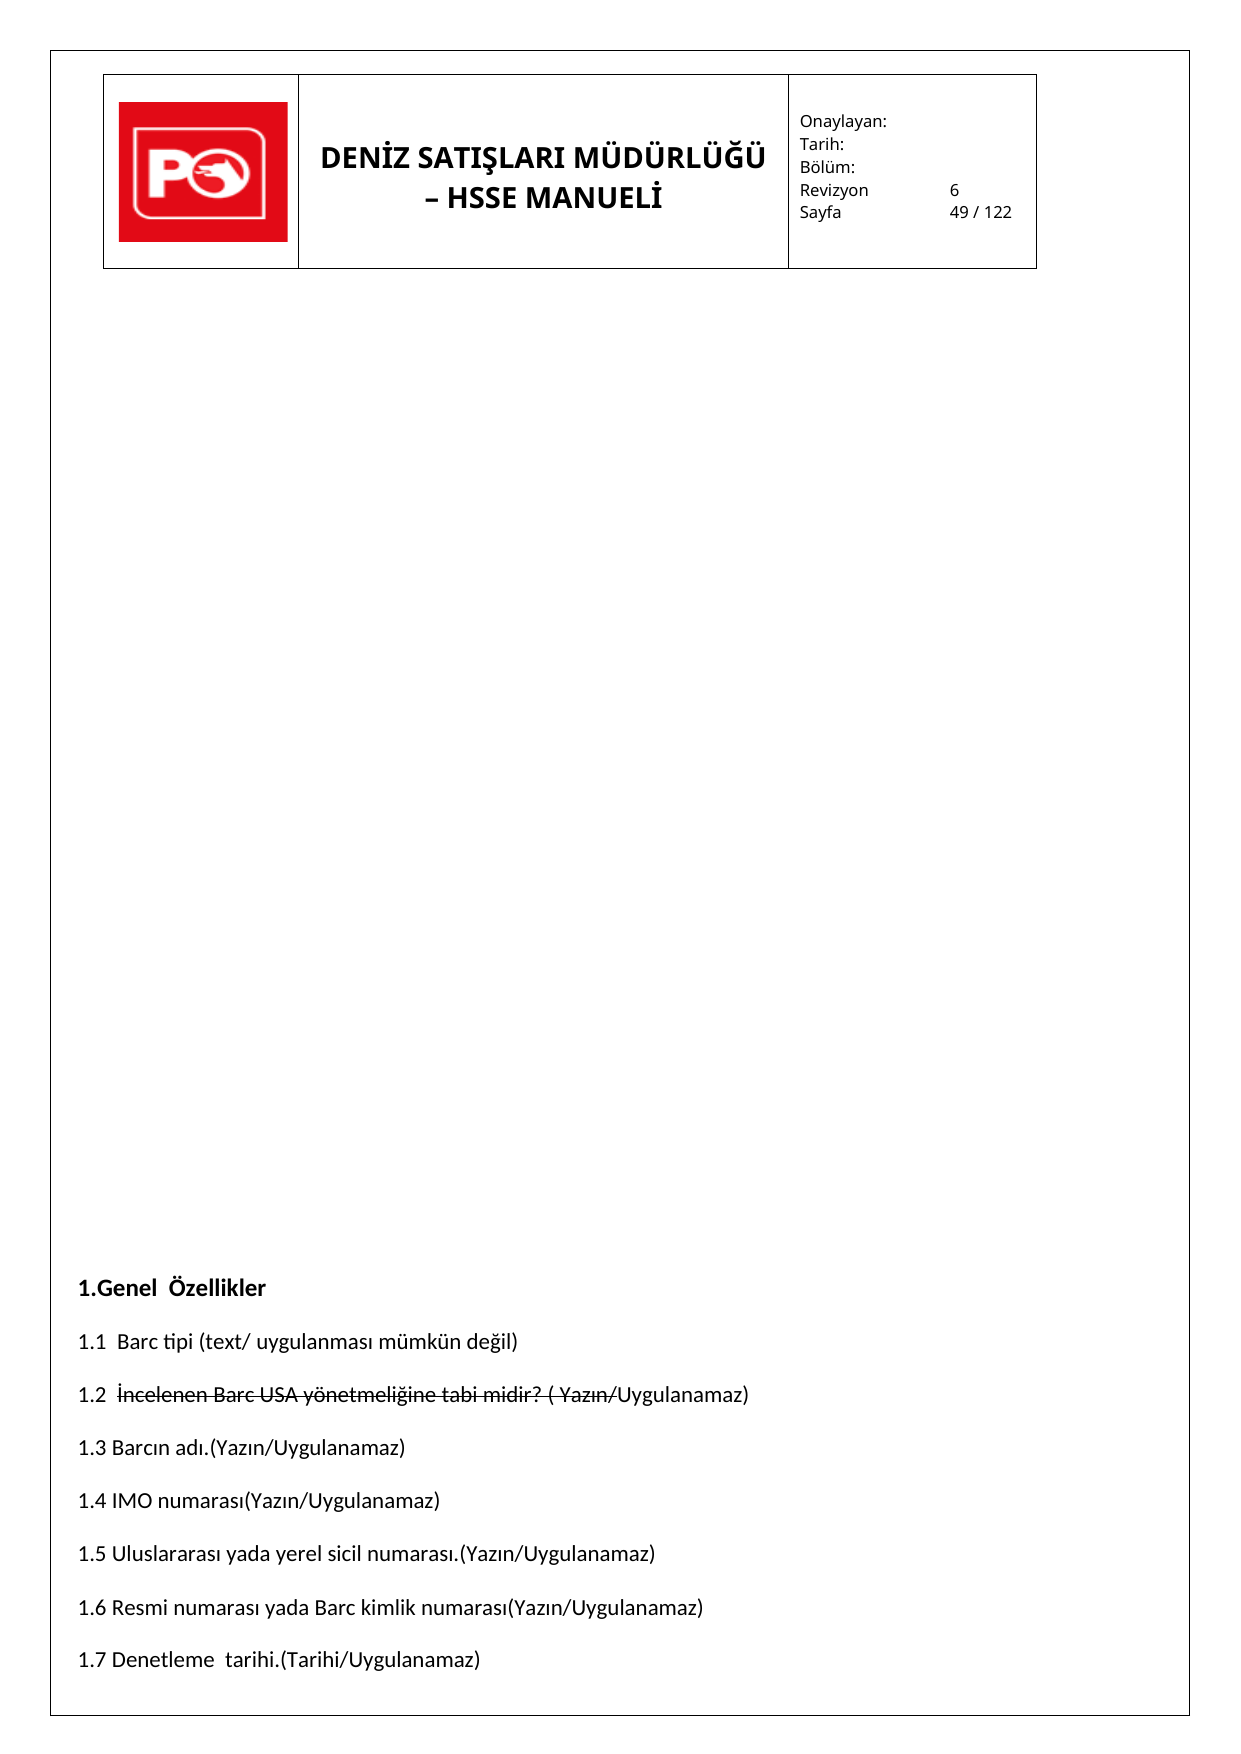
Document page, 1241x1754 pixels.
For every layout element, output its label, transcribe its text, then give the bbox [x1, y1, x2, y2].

text 1.1 Barc tipi (text/ uygulanması mümkün değil) [77, 1327, 1126, 1356]
text 1.5 Uluslararası yada yerel sicil numarası.(Yazın/Uygulanamaz) [77, 1539, 1126, 1568]
text 1.7 Denetleme tarihi.(Tarihi/Uygulanamaz) [77, 1646, 1126, 1674]
text 1.3 Barcın adı.(Yazın/Uygulanamaz) [77, 1433, 1126, 1462]
text 1.4 IMO numarası(Yazın/Uygulanamaz) [77, 1487, 1126, 1514]
text 1.Genel Özellikler [77, 1272, 1126, 1302]
picture [118, 102, 288, 242]
text 1.2 İncelenen Barc USA yönetmeliğine tabi midir? ( Yazın/Uygulanamaz) [77, 1381, 1126, 1408]
text 1.6 Resmi numarası yada Barc kimlik numarası(Yazın/Uygulanamaz) [77, 1593, 1126, 1621]
